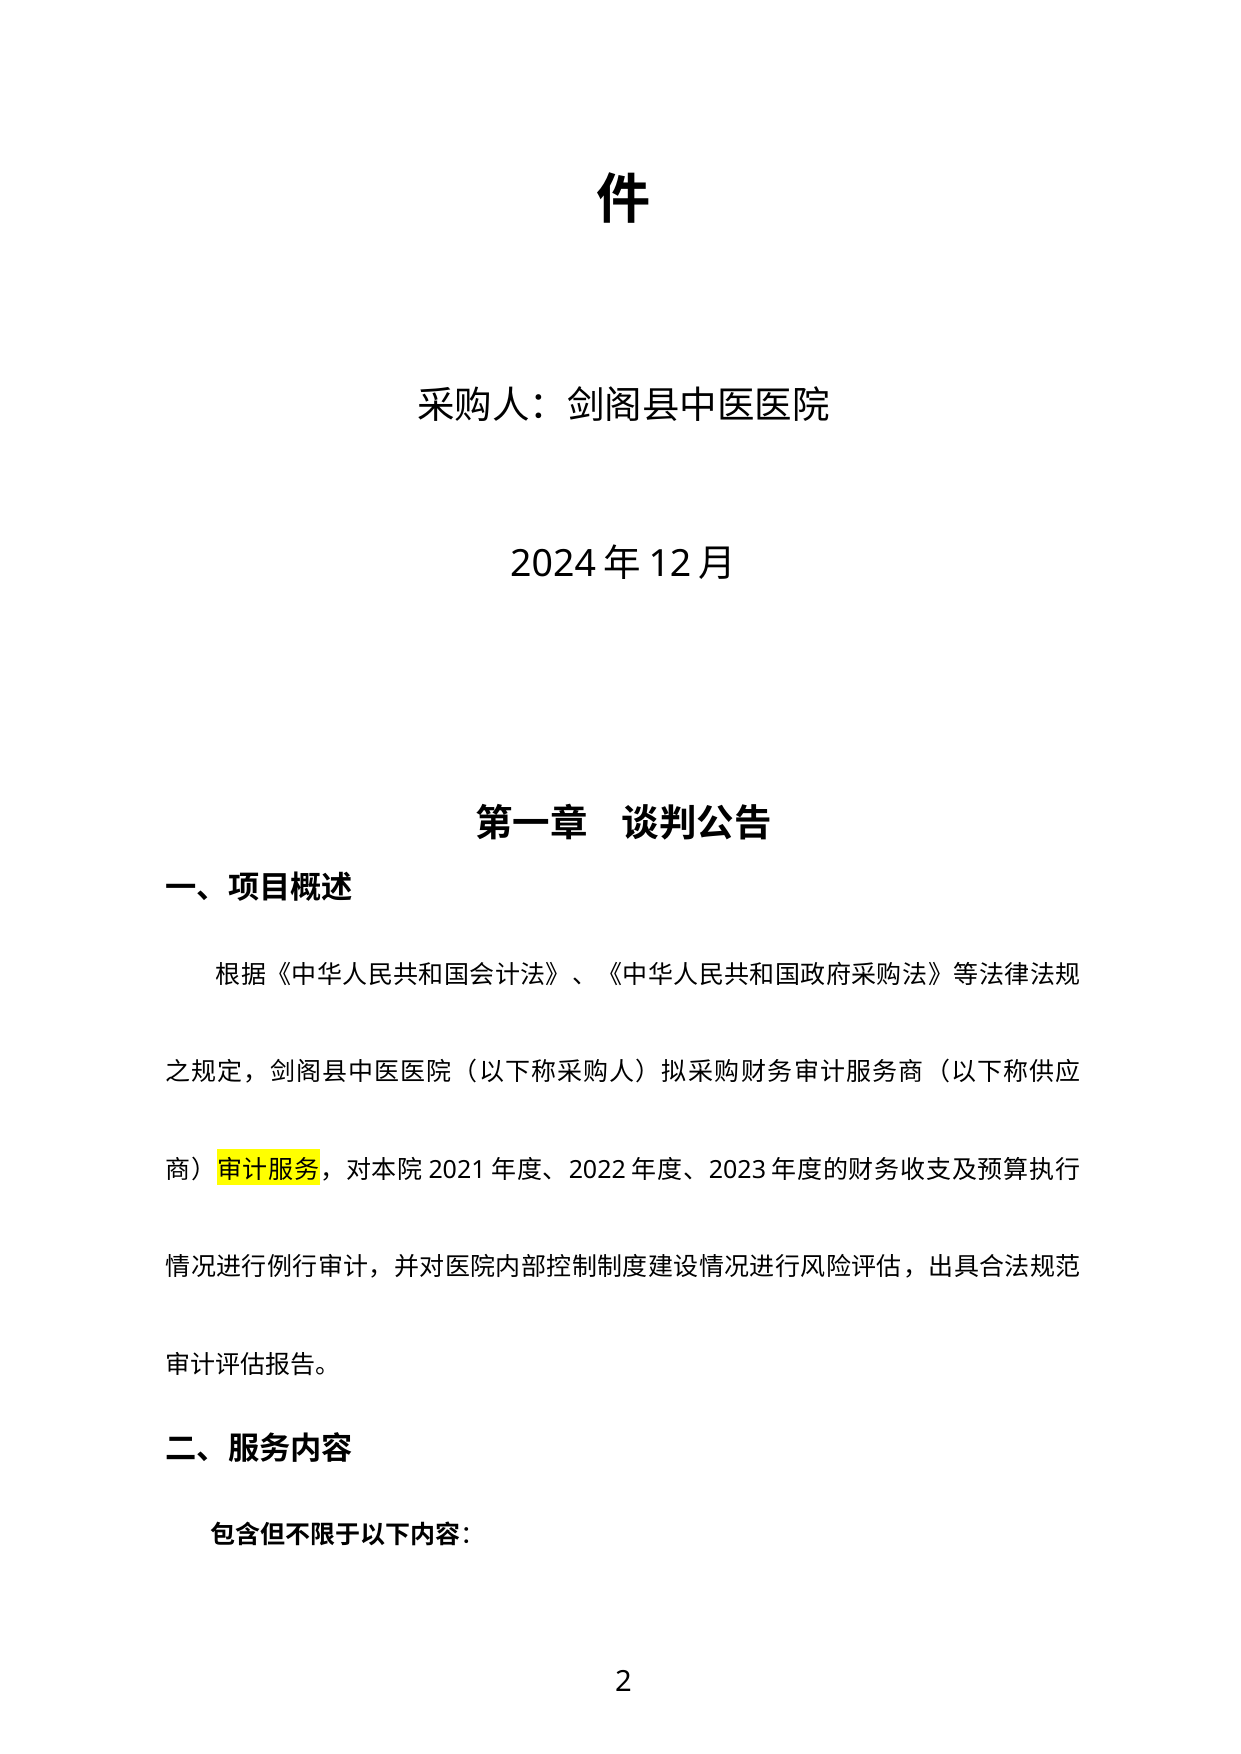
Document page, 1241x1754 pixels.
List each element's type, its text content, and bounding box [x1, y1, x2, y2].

text 2024年12月 [165, 527, 1081, 592]
text 第一章 谈判公告 [165, 787, 1081, 852]
text 件 [165, 146, 1081, 243]
text 包含但不限于以下内容： [165, 1501, 1081, 1566]
list 二、服务内容 [165, 1413, 1081, 1478]
list 一、项目概述 [165, 852, 1081, 917]
text 采购人：剑阁县中医医院 [165, 370, 1081, 435]
text 根据《中华人民共和国会计法》、《中华人民共和国政府采购法》等法律法规之规定，剑阁县中医医院（以下称采购人）拟采购财务审计服务商（以下称供应商）审计服务，对本院2021年度、2022年度、2023年度的财务收支及预算执行情况进行例行审计，并对医院内部控制制度建设情况进行风险评估，出具合法规范审计评估报告。 [165, 940, 1081, 1395]
